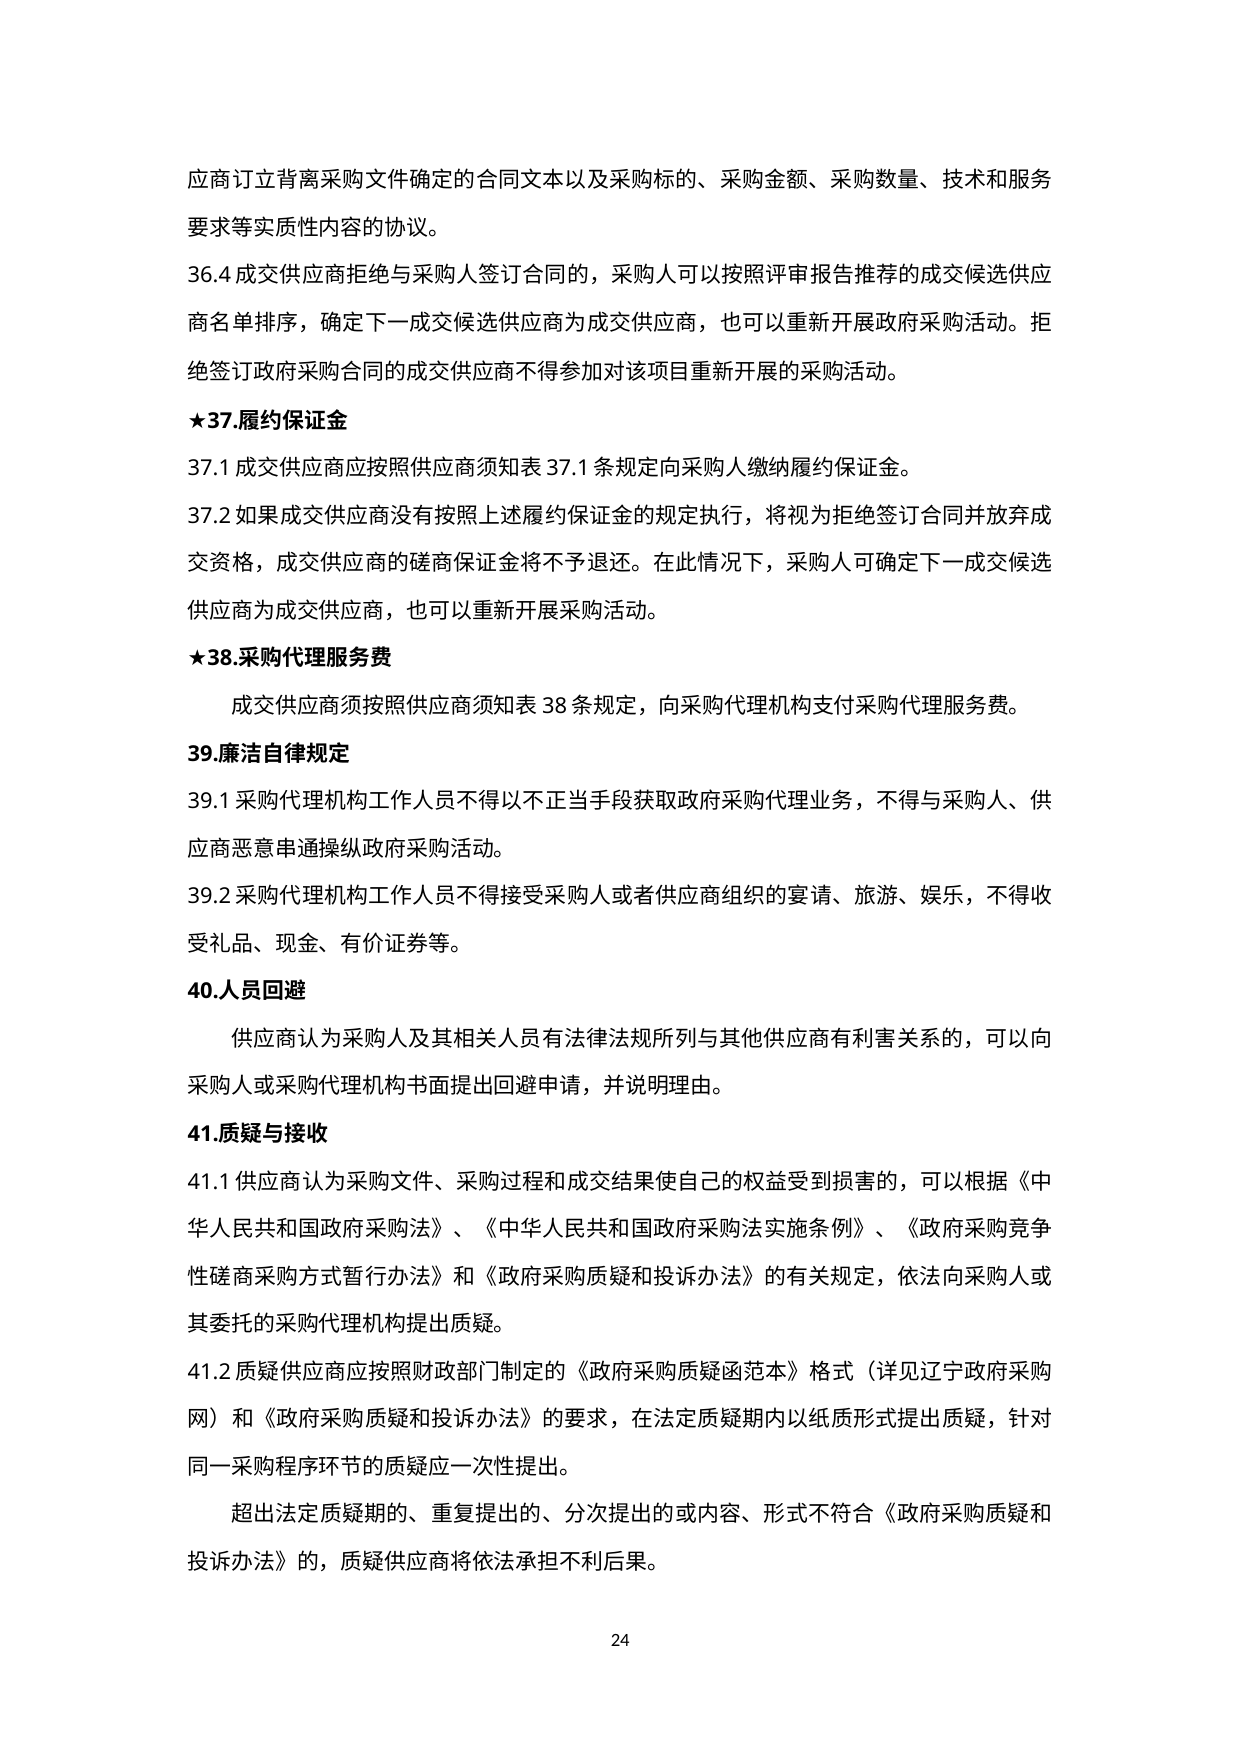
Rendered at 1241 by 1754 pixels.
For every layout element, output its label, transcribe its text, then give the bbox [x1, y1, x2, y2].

text 41.1供应商认为采购文件、采购过程和成交结果使自己的权益受到损害的，可以根据《中华人民共和国政府采购法》、《中华人民共和国政府采购法实施条例》、《政府采购竞争性磋商采购方式暂行办法》和《政府采购质疑和投诉办法》的有关规定，依法向采购人或其委托的采购代理机构提出质疑。 [187, 1164, 1053, 1338]
text 41.2质疑供应商应按照财政部门制定的《政府采购质疑函范本》格式（详见辽宁政府采购网）和《政府采购质疑和投诉办法》的要求，在法定质疑期内以纸质形式提出质疑，针对同一采购程序环节的质疑应一次性提出。 [187, 1354, 1053, 1481]
text 供应商认为采购人及其相关人员有法律法规所列与其他供应商有利害关系的，可以向采购人或采购代理机构书面提出回避申请，并说明理由。 [187, 1021, 1053, 1100]
text 41.质疑与接收 [187, 1116, 1053, 1148]
text 超出法定质疑期的、重复提出的、分次提出的或内容、形式不符合《政府采购质疑和投诉办法》的，质疑供应商将依法承担不利后果。 [187, 1496, 1053, 1576]
text 37.2如果成交供应商没有按照上述履约保证金的规定执行，将视为拒绝签订合同并放弃成交资格，成交供应商的磋商保证金将不予退还。在此情况下，采购人可确定下一成交候选供应商为成交供应商，也可以重新开展采购活动。 [187, 498, 1053, 624]
text 36.4成交供应商拒绝与采购人签订合同的，采购人可以按照评审报告推荐的成交候选供应商名单排序，确定下一成交候选供应商为成交供应商，也可以重新开展政府采购活动。拒绝签订政府采购合同的成交供应商不得参加对该项目重新开展的采购活动。 [187, 257, 1053, 386]
text ★38.采购代理服务费 [187, 640, 1053, 672]
text 39.2采购代理机构工作人员不得接受采购人或者供应商组织的宴请、旅游、娱乐，不得收受礼品、现金、有价证券等。 [187, 878, 1053, 958]
text 39.廉洁自律规定 [187, 736, 1053, 767]
text 成交供应商须按照供应商须知表38条规定，向采购代理机构支付采购代理服务费。 [187, 688, 1053, 720]
text 40.人员回避 [187, 973, 1053, 1005]
text 37.1成交供应商应按照供应商须知表37.1条规定向采购人缴纳履约保证金。 [187, 450, 1053, 482]
text ★37.履约保证金 [187, 403, 1053, 434]
text 39.1采购代理机构工作人员不得以不正当手段获取政府采购代理业务，不得与采购人、供应商恶意串通操纵政府采购活动。 [187, 783, 1053, 862]
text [187, 162, 1053, 241]
